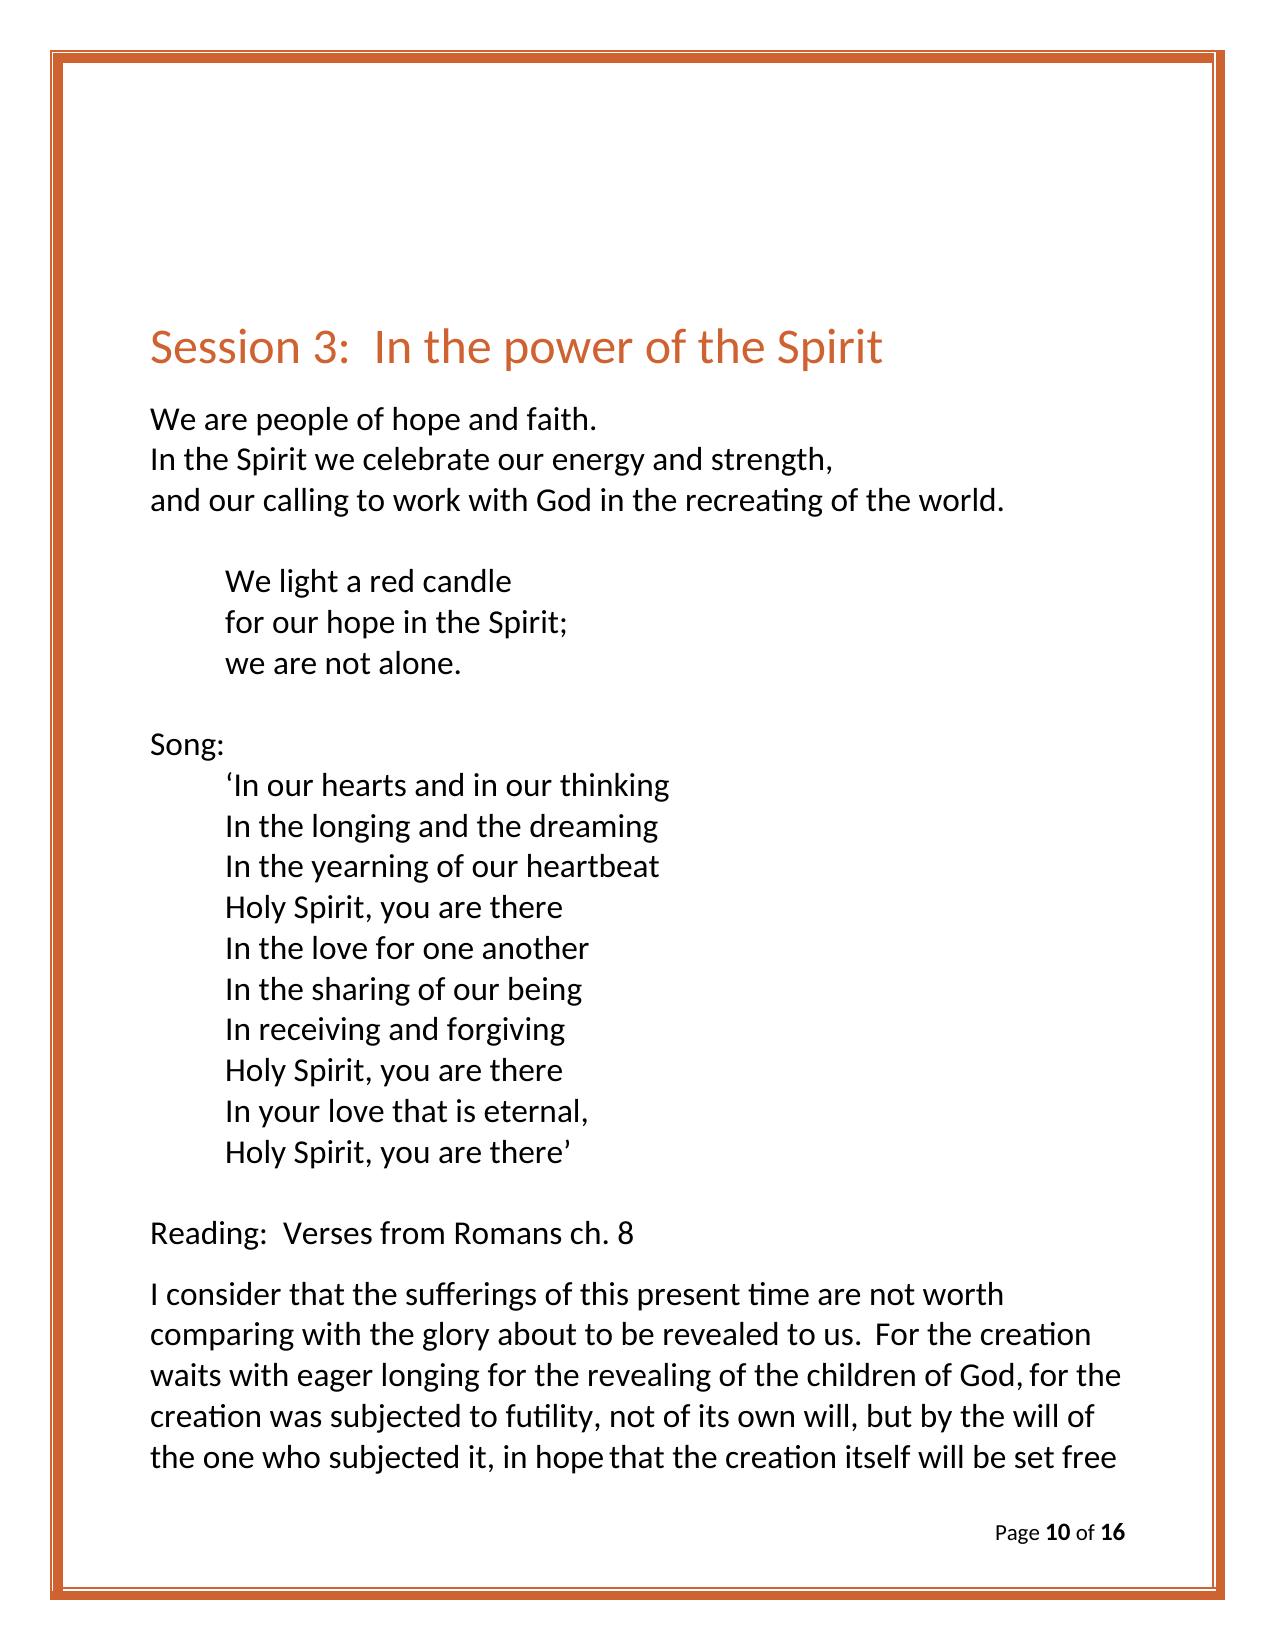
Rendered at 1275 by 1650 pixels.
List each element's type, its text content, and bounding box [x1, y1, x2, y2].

text Reading: Verses from Romans ch. 8 [150, 1212, 1125, 1253]
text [150, 1273, 1125, 1476]
text In the Spirit we celebrate our energy and strength, [150, 438, 1125, 479]
text we are not alone. [225, 642, 1125, 683]
text and our calling to work with God in the recreating of the world. [150, 479, 1125, 520]
text In your love that is eternal, [150, 1090, 1125, 1131]
text Song: [150, 723, 1125, 764]
text We are people of hope and faith. [150, 397, 1125, 438]
text for our hope in the Spirit; [225, 601, 1125, 642]
text ‘In our hearts and in our thinking In the longing and the dreaming In the yearning of our heartbeat Holy Spirit, you are there In the love for one another In the sharing of our being In receiving and forgiving Holy Spirit, you are there [225, 764, 1125, 1090]
text We light a red candle [225, 560, 1125, 601]
text Holy Spirit, you are there’ [150, 1131, 1125, 1171]
text Session 3: In the power of the Spirit [150, 315, 1125, 376]
